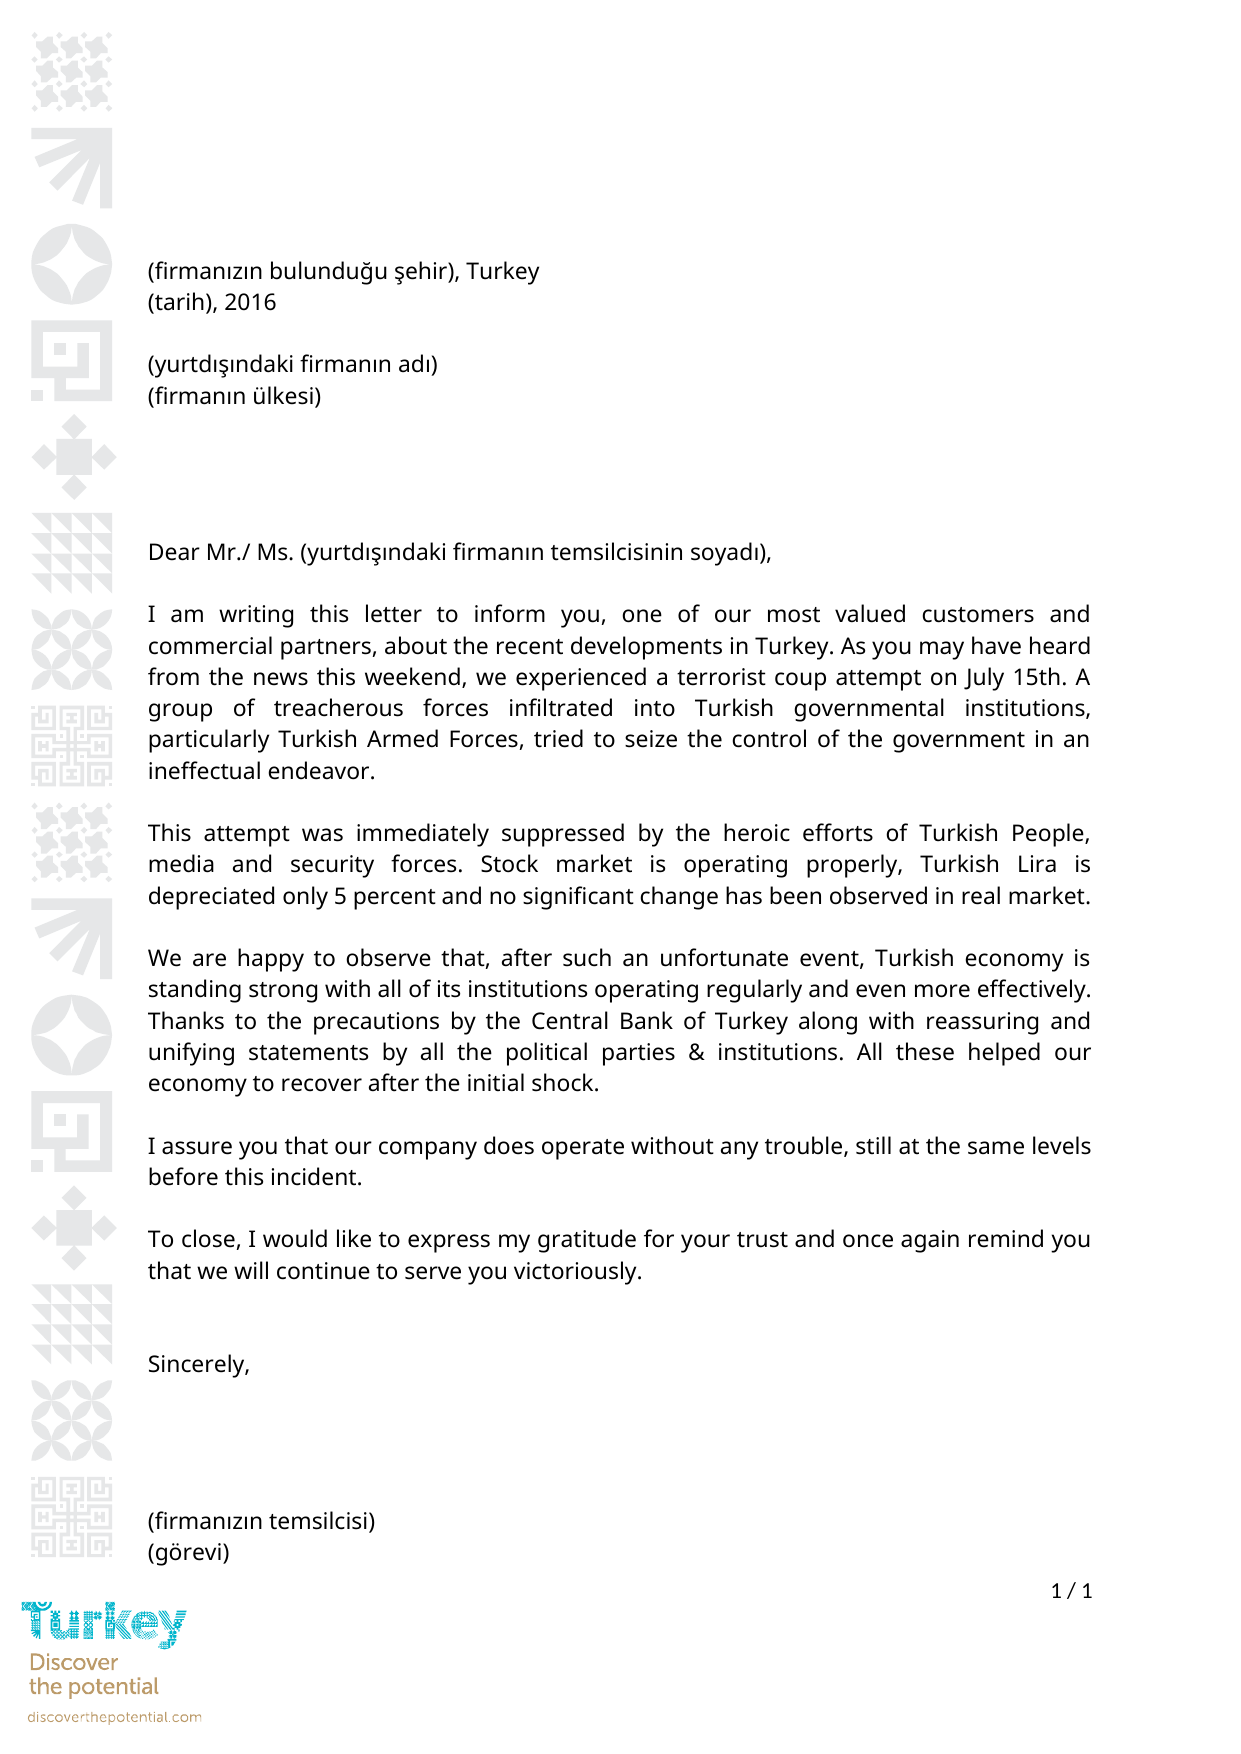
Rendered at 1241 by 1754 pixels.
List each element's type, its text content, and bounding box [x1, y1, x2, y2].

text (firmanızın temsilcisi) [148, 1505, 1092, 1536]
text We are happy to observe that, after such an unfortunate event, Turkish economy is standing strong with all of its institutions operating regularly and even more effectively. Thanks to the precautions by the Central Bank of Turkey along with reassuring and unifying statements by all the political parties & institutions. All these helped our economy to recover after the initial shock. [148, 942, 1092, 1098]
text This attempt was immediately suppressed by the heroic efforts of Turkish People, media and security forces. Stock market is operating properly, Turkish Lira is depreciated only 5 percent and no significant change has been observed in real market. [148, 817, 1092, 911]
text (tarih), 2016 [148, 286, 1092, 317]
text I am writing this letter to inform you, one of our most valued customers and commercial partners, about the recent developments in Turkey. As you may have heard from the news this weekend, we experienced a terrorist coup attempt on July 15th. A group of treacherous forces infiltrated into Turkish governmental institutions, particularly Turkish Armed Forces, tried to seize the control of the government in an ineffectual endeavor. [148, 598, 1092, 786]
text I assure you that our company does operate without any trouble, still at the same levels before this incident. [148, 1130, 1092, 1192]
text To close, I would like to express my gratitude for your trust and once again remind you that we will continue to serve you victoriously. [148, 1223, 1092, 1286]
text Dear Mr./ Ms. (yurtdışındaki firmanın temsilcisinin soyadı), [148, 536, 1092, 567]
text (firmanın ülkesi) [148, 380, 1092, 411]
text (firmanızın bulunduğu şehir), Turkey [148, 255, 1092, 286]
text (görevi) [148, 1536, 1092, 1567]
text (yurtdışındaki firmanın adı) [148, 348, 1092, 380]
text Sincerely, [148, 1348, 1092, 1380]
